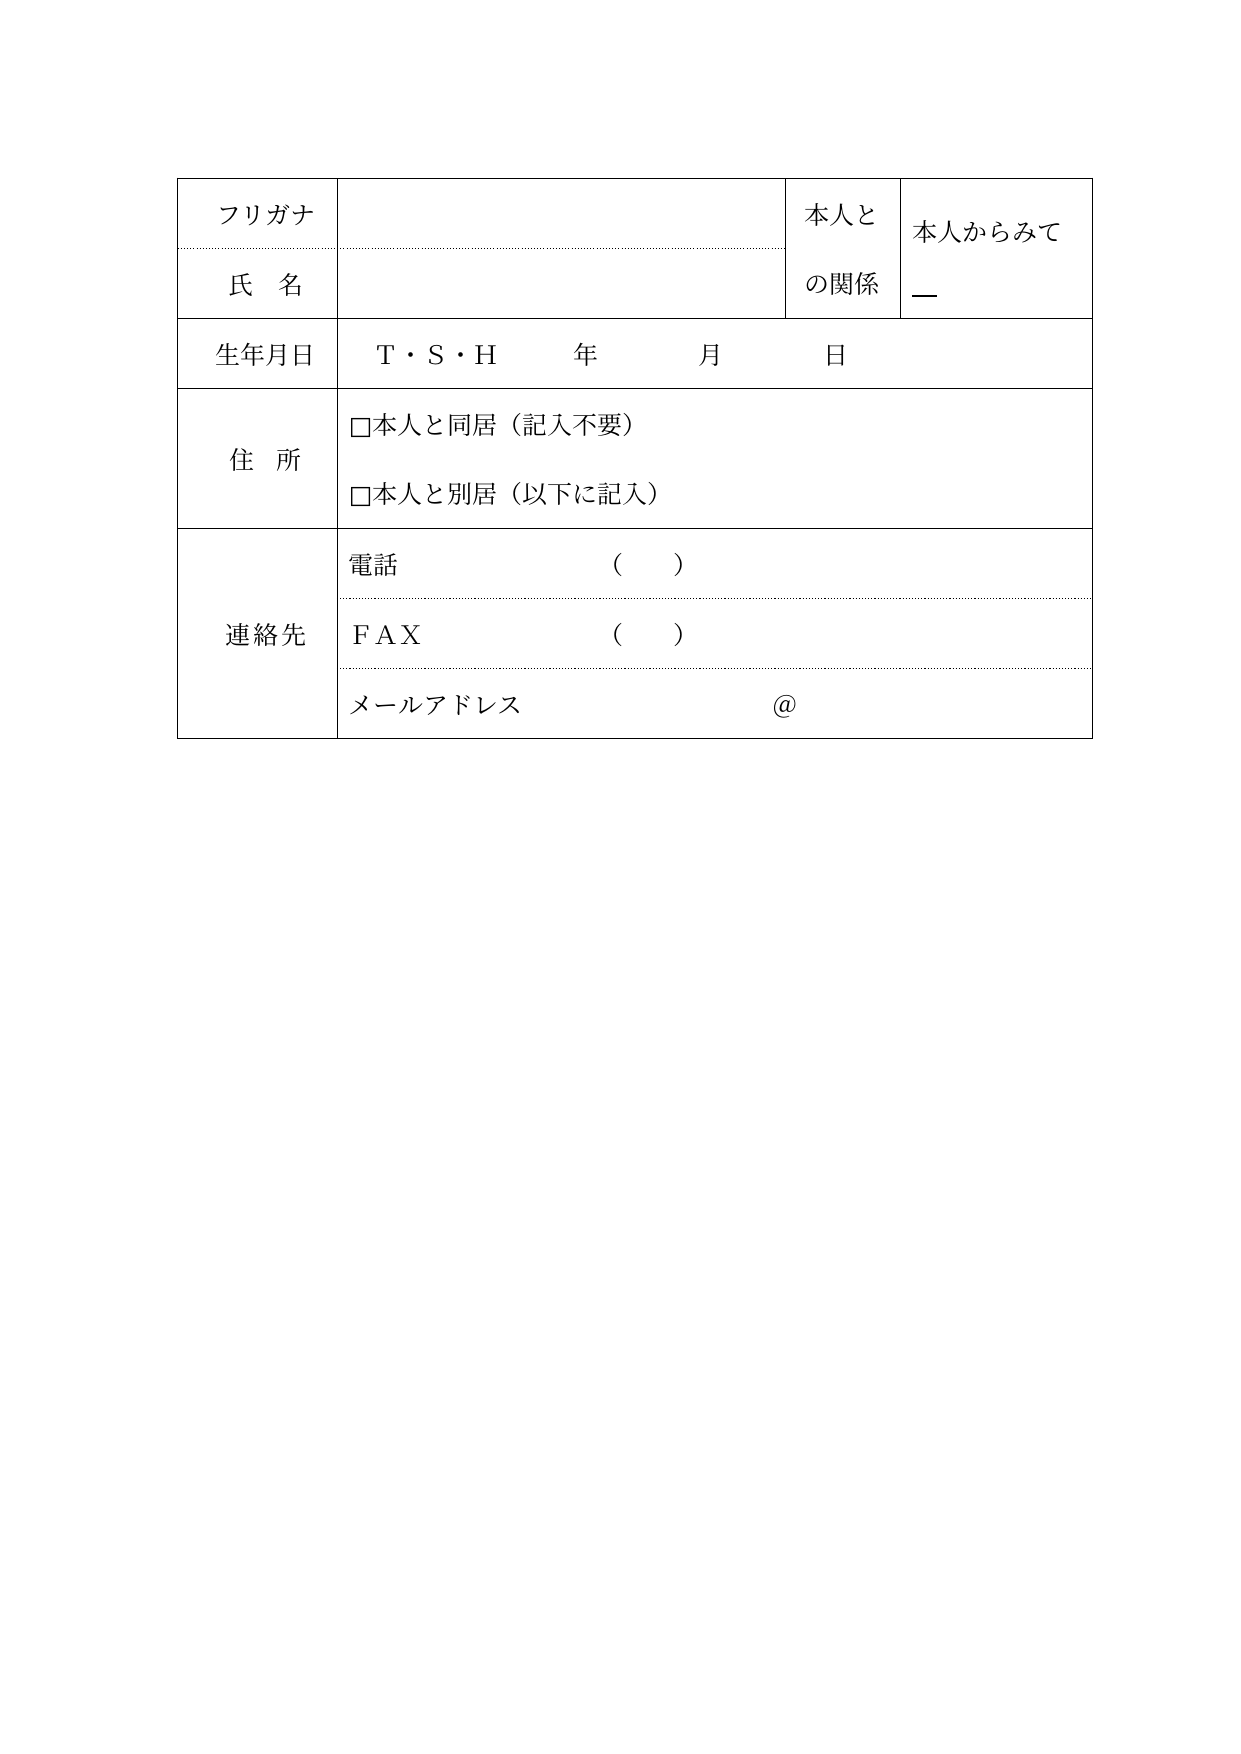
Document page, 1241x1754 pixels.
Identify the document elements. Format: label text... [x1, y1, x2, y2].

table_cell 氏 名 [178, 248, 337, 318]
table_header 本人との関係 [786, 179, 900, 318]
table_cell 連絡先 [178, 529, 337, 738]
table_cell Ｔ・Ｓ・Ｈ 年 月 日 [338, 319, 1092, 388]
table_header 本人からみて [901, 179, 1092, 318]
table_header [338, 179, 785, 248]
table_cell 生年月日 [178, 319, 337, 388]
table_cell 電話 （ ） [338, 529, 1092, 598]
table_header フリガナ [178, 179, 337, 248]
table_cell [338, 248, 785, 318]
table_cell メールアドレス ＠ [338, 668, 1092, 738]
table_cell 住所 [178, 389, 337, 528]
table_cell □本人と同居（記入不要） □本人と別居（以下に記入） [338, 389, 1092, 528]
table_cell ＦＡＸ （ ） [338, 598, 1092, 668]
